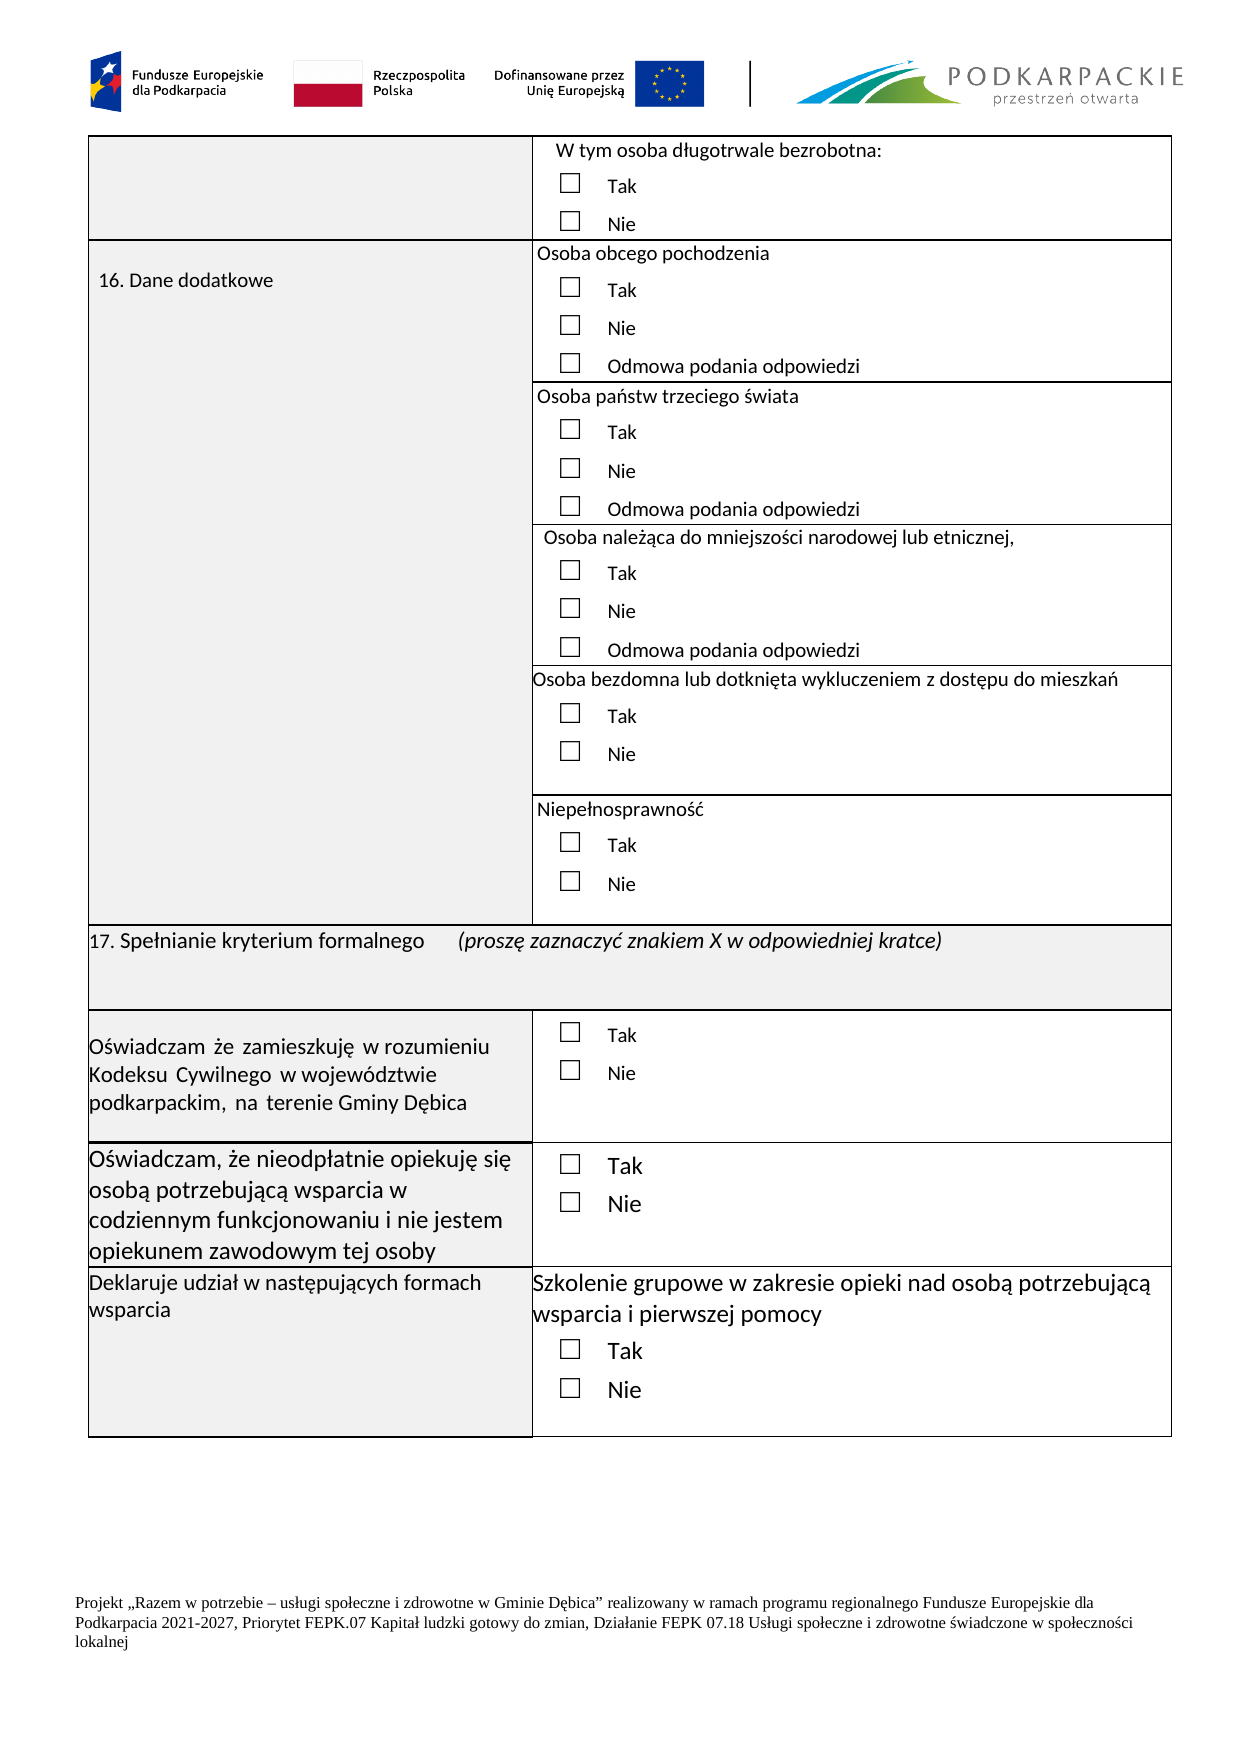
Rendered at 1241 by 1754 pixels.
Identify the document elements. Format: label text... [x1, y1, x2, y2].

table_cell Oświadczam że zamieszkuję w rozumieniu Kodeksu Cywilnego w województwie podkarpackim, na terenie Gminy Dębica [89, 1011, 532, 1141]
table_cell Niepełnosprawność Tak Nie [533, 796, 1171, 924]
table_cell Osoba należąca do mniejszości narodowej lub etnicznej, Tak Nie Odmowa podania odpowiedzi [533, 525, 1171, 664]
table_cell 16. Dane dodatkowe [89, 241, 532, 924]
picture [75, 35, 1199, 128]
table_cell Oświadczam, że nieodpłatnie opiekuję się osobą potrzebującą wsparcia w codziennym funkcjonowaniu i nie jestem opiekunem zawodowym tej osoby [89, 1144, 532, 1266]
table_cell Tak Nie [533, 1011, 1171, 1141]
table_cell Deklaruje udział w następujących formach wsparcia [89, 1268, 532, 1436]
table_cell Osoba bezdomna lub dotknięta wykluczeniem z dostępu do mieszkań Tak Nie [533, 666, 1171, 794]
table_cell Osoba obcego pochodzenia Tak Nie Odmowa podania odpowiedzi [533, 241, 1171, 381]
table_cell Szkolenie grupowe w zakresie opieki nad osobą potrzebującą wsparcia i pierwszej pomocy Tak Nie [533, 1267, 1171, 1436]
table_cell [89, 137, 532, 239]
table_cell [533, 137, 1171, 239]
table_cell 17. Spełnianie kryterium formalnego (proszę zaznaczyć znakiem X w odpowiedniej kratce) [89, 926, 1171, 1009]
table_cell Tak Nie [533, 1143, 1171, 1266]
table_cell Osoba państw trzeciego świata Tak Nie Odmowa podania odpowiedzi [533, 383, 1171, 523]
